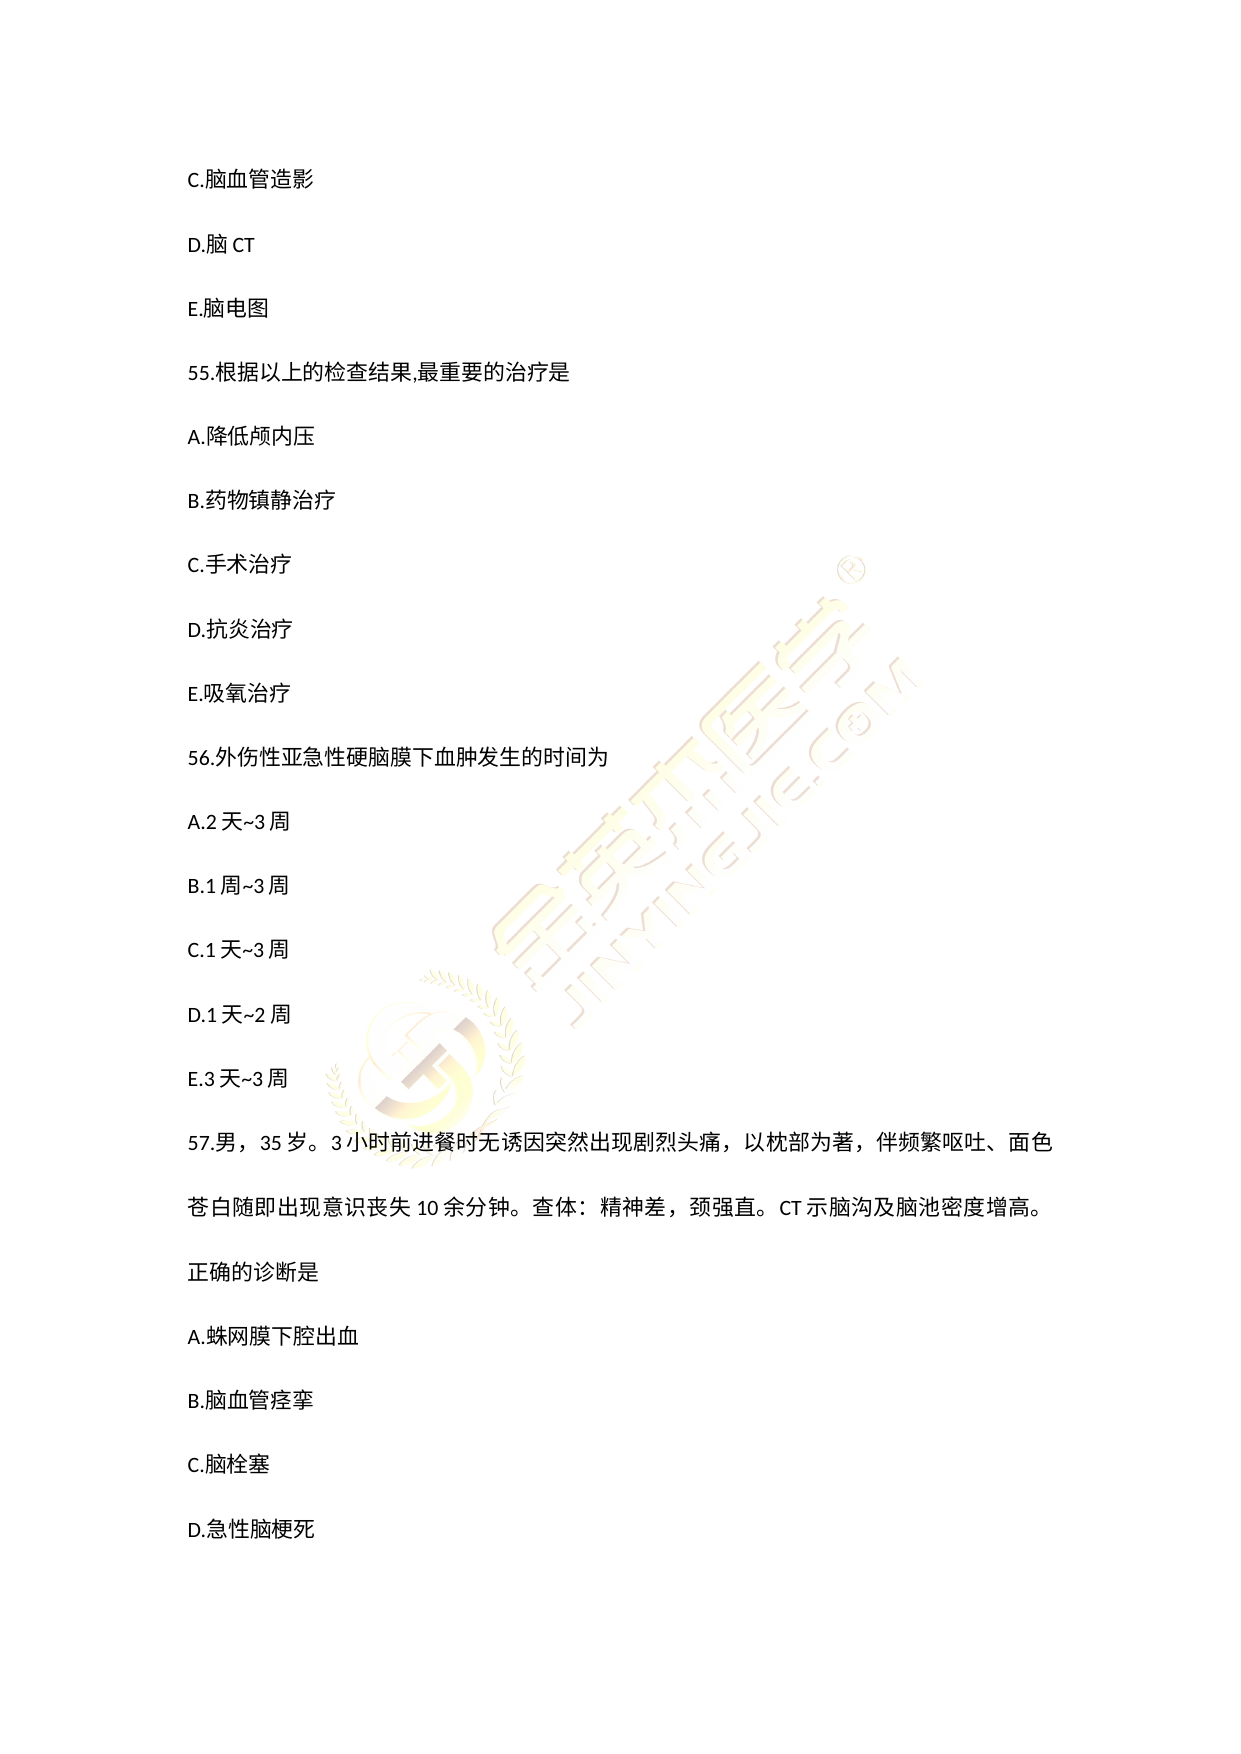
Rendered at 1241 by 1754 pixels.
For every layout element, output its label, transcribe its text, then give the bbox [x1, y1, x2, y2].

text D.脑CT [187, 226, 1053, 259]
text B.1周~3周 [187, 868, 1053, 900]
text A.蛛网膜下腔出血 [187, 1319, 1053, 1351]
text C.脑栓塞 [187, 1447, 1053, 1479]
text D.1天~2周 [187, 996, 1053, 1029]
text E.吸氧治疗 [187, 675, 1053, 708]
text A.2天~3周 [187, 804, 1053, 836]
text 56.外伤性亚急性硬脑膜下血肿发生的时间为 [187, 739, 1053, 772]
text C.手术治疗 [187, 547, 1053, 579]
text 57.男，35岁。3小时前进餐时无诱因突然出现剧烈头痛，以枕部为著，伴频繁呕吐、面色苍白随即出现意识丧失10余分钟。查体：精神差，颈强直。CT示脑沟及脑池密度增高。正确的诊断是 [187, 1124, 1053, 1287]
text 55.根据以上的检查结果,最重要的治疗是 [187, 354, 1053, 387]
text B.药物镇静治疗 [187, 483, 1053, 515]
text D.急性脑梗死 [187, 1511, 1053, 1544]
text C.脑血管造影 [187, 162, 1053, 194]
text D.抗炎治疗 [187, 611, 1053, 644]
text E.3天~3周 [187, 1060, 1053, 1093]
text A.降低颅内压 [187, 419, 1053, 451]
text B.脑血管痉挛 [187, 1383, 1053, 1415]
text E.脑电图 [187, 290, 1053, 323]
text C.1天~3周 [187, 932, 1053, 964]
